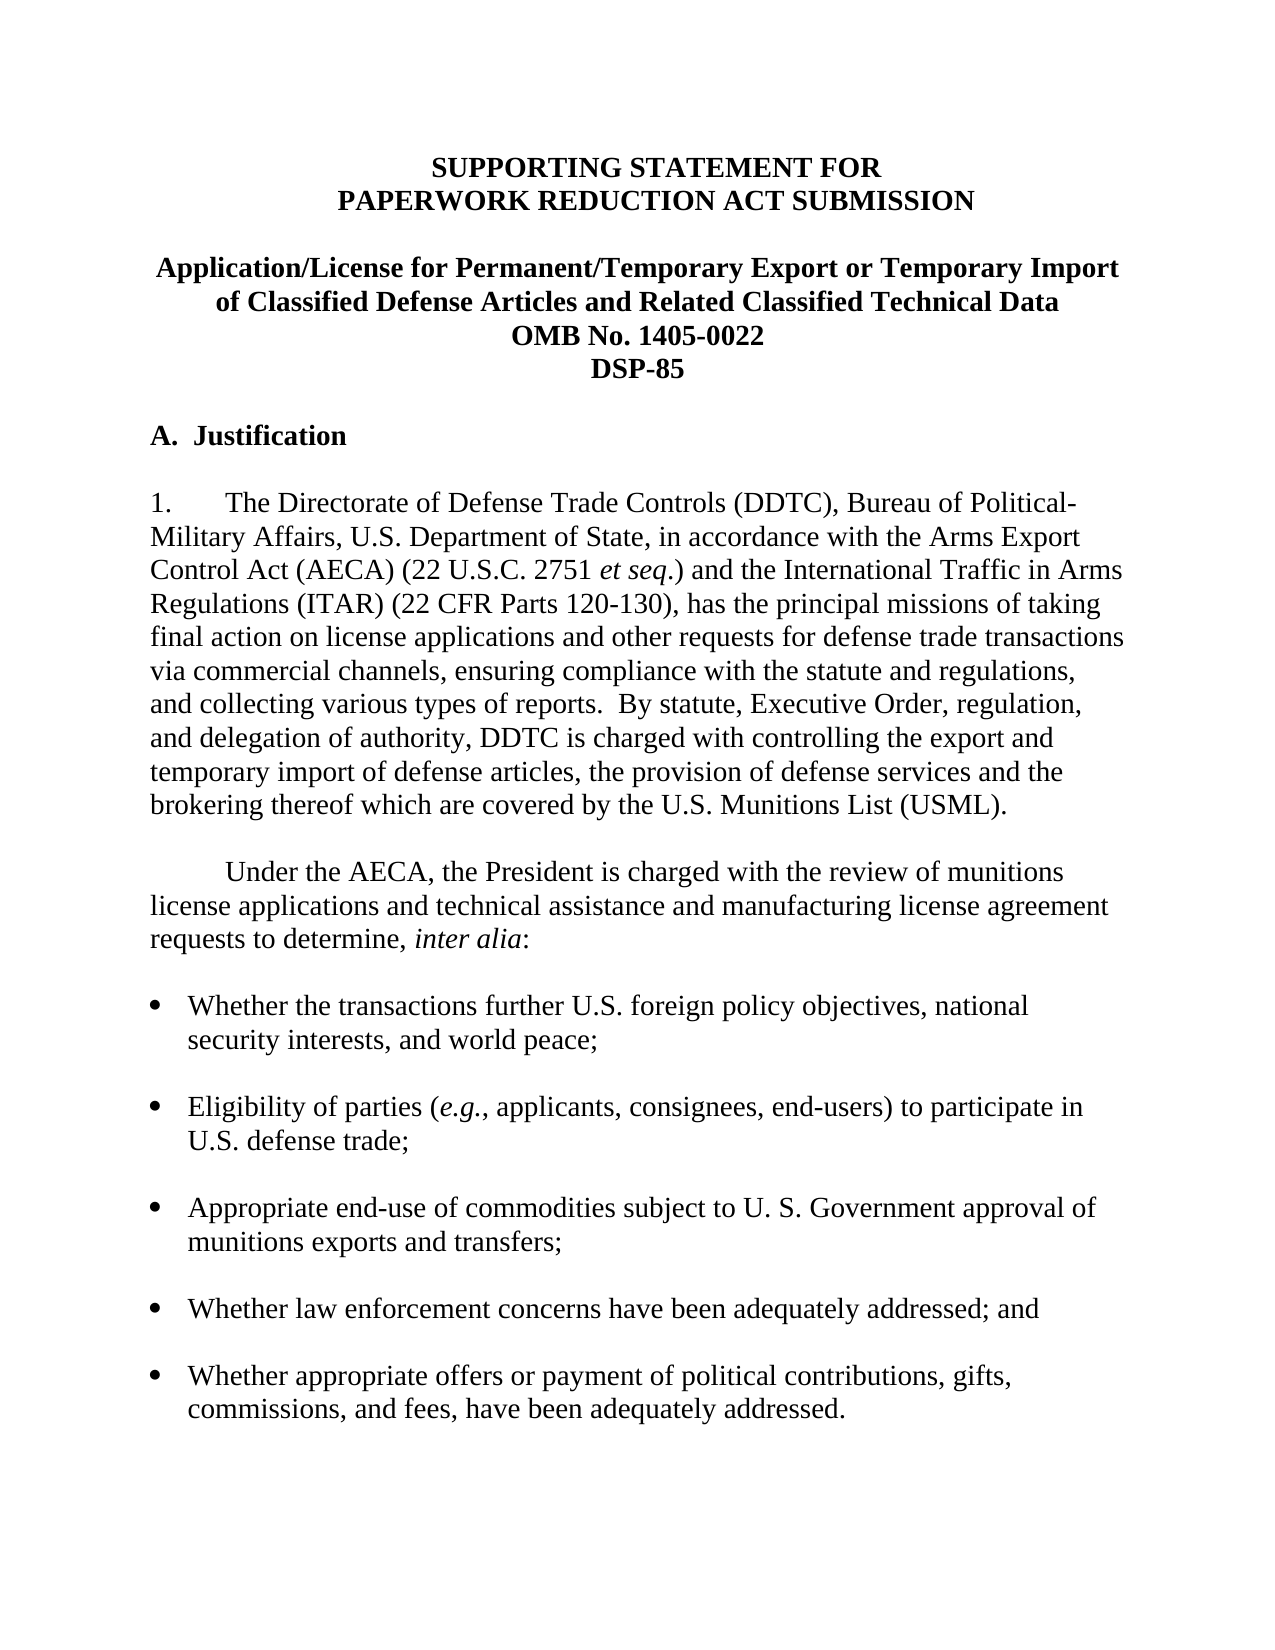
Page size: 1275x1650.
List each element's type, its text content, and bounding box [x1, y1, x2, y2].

list Whether appropriate offers or payment of political contributions, gifts, commissions, and fees, have been adequately addressed. [150, 1358, 1125, 1425]
list Whether the transactions further foreign policy objectives, national security interests, and world peace; [150, 988, 1125, 1056]
text 1. The Directorate of Defense Trade Controls (DDTC), Bureau of Political-Military Affairs, U.S. Department of State, in accordance with the Arms Export Control Act (AECA) (22 U.S.C. 2751 et seq.) and the International Traffic in Arms Regulations (ITAR) (22 CFR Parts 120-130), has the principal missions of taking final action on license applications and other requests for defense trade transactions via commercial channels, ensuring compliance with the statute and regulations, and collecting various types of reports. By statute, Executive Order, regulation, and delegation of authority, DDTC is charged with controlling the export and temporary import of defense articles, the provision of defense services and the brokering thereof which are covered by the U.S. Munitions List (USML). [150, 485, 1125, 821]
list Eligibility of parties (e.g., applicants, consignees, end-users) to participate in defense trade; [150, 1089, 1125, 1156]
text Application/License for Permanent/Temporary Export or Temporary Import of Classified Defense Articles and Related Classified Technical Data [150, 251, 1125, 318]
list Appropriate end-use of commodities subject to U. S. Government approval of munitions exports and transfers; [150, 1190, 1125, 1257]
title SUPPORTING STATEMENT FOR [150, 150, 1125, 183]
text OMB No. 1405-0022 [150, 318, 1125, 351]
subtitle A. Justification [150, 418, 1125, 452]
text Under the AECA, the President is charged with the review of munitions license applications and technical assistance and manufacturing license agreement requests to determine, inter alia: [150, 854, 1125, 955]
text DSP-85 [150, 351, 1125, 385]
list Whether law enforcement concerns have been adequately addressed; and [150, 1291, 1125, 1324]
title PAPERWORK REDUCTION ACT SUBMISSION [150, 183, 1125, 217]
